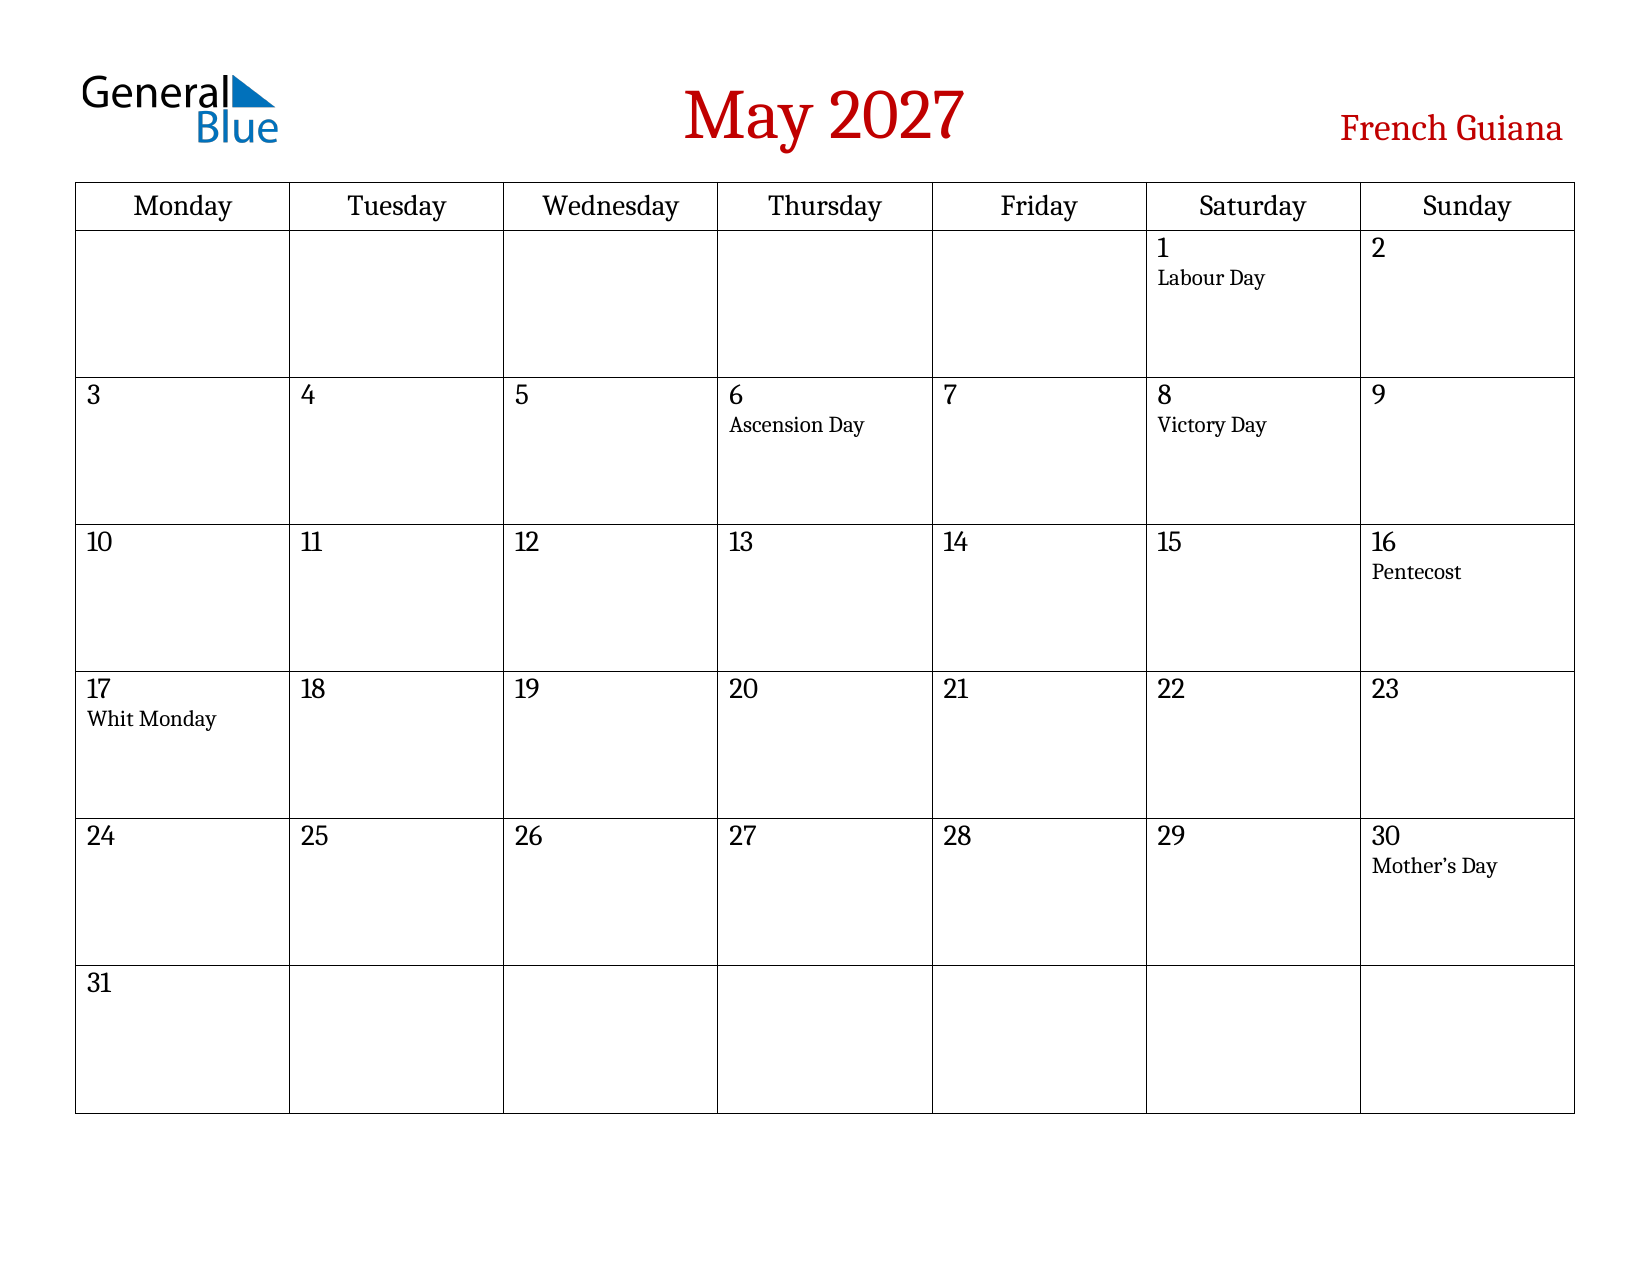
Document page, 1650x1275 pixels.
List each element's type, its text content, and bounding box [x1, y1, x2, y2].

table_cell Victory Day [1147, 412, 1360, 524]
table_cell [1147, 706, 1360, 818]
table_cell 7 [933, 378, 1146, 412]
table_cell [290, 412, 503, 524]
table_cell 19 [504, 672, 717, 706]
table_cell [504, 1000, 717, 1112]
table_cell [718, 966, 932, 1000]
table_cell Thursday [718, 183, 932, 230]
table_cell Saturday [1147, 183, 1360, 230]
table_cell [1361, 706, 1574, 818]
table_cell [504, 853, 717, 965]
table_cell [504, 412, 717, 524]
table_cell [933, 231, 1146, 264]
table_cell [718, 1000, 932, 1112]
table_cell [290, 706, 503, 818]
table_cell 26 [504, 819, 717, 853]
table_cell [76, 559, 289, 671]
table_cell [1147, 966, 1360, 1000]
table_cell Tuesday [290, 183, 503, 230]
table_cell [290, 966, 503, 1000]
table_cell [504, 559, 717, 671]
table_cell 3 [76, 378, 289, 412]
table_cell Friday [933, 183, 1146, 230]
table_cell Monday [76, 183, 289, 230]
table_cell 31 [76, 966, 289, 1000]
table_cell 6 [718, 378, 932, 412]
table_cell [290, 853, 503, 965]
table_cell 9 [1361, 378, 1574, 412]
table_cell [76, 853, 289, 965]
table_cell 23 [1361, 672, 1574, 706]
table_cell [718, 706, 932, 818]
table_cell [1147, 1000, 1360, 1112]
table_cell Wednesday [504, 183, 717, 230]
table_cell [1361, 412, 1574, 524]
table_cell Pentecost [1361, 559, 1574, 671]
table_cell [718, 853, 932, 965]
table_cell [290, 559, 503, 671]
table_cell 1 [1147, 231, 1360, 264]
table_cell Ascension Day [718, 412, 932, 524]
table_header May 2027 [504, 75, 1146, 182]
table_cell 16 [1361, 525, 1574, 559]
table_cell [504, 966, 717, 1000]
table_cell 8 [1147, 378, 1360, 412]
table_cell [1147, 559, 1360, 671]
table_cell 24 [76, 819, 289, 853]
table_cell [933, 853, 1146, 965]
table_cell [718, 559, 932, 671]
table_cell 20 [718, 672, 932, 706]
table_cell 28 [933, 819, 1146, 853]
table_cell 14 [933, 525, 1146, 559]
table_cell [76, 265, 289, 377]
table_cell 21 [933, 672, 1146, 706]
table_cell 30 [1361, 819, 1574, 853]
table_header French Guiana [1146, 75, 1574, 182]
table_cell [933, 412, 1146, 524]
table_cell [504, 265, 717, 377]
table_cell 10 [76, 525, 289, 559]
table_cell [933, 559, 1146, 671]
table_cell [933, 265, 1146, 377]
table_cell 18 [290, 672, 503, 706]
table_cell [718, 231, 932, 264]
table_cell 15 [1147, 525, 1360, 559]
table_cell 27 [718, 819, 932, 853]
table_cell [76, 1000, 289, 1112]
table_cell [1361, 1000, 1574, 1112]
table_cell [718, 265, 932, 377]
table_cell 29 [1147, 819, 1360, 853]
table_cell 2 [1361, 231, 1574, 264]
table_cell 12 [504, 525, 717, 559]
table_header [76, 75, 503, 182]
table_cell [933, 706, 1146, 818]
table_cell [933, 966, 1146, 1000]
table_cell [290, 231, 503, 264]
table_cell [290, 1000, 503, 1112]
table_cell Mother’s Day [1361, 853, 1574, 965]
table_cell [504, 231, 717, 264]
table_cell 17 [76, 672, 289, 706]
table_cell [1361, 265, 1574, 377]
table_cell [504, 706, 717, 818]
table_cell 13 [718, 525, 932, 559]
table_cell [1361, 966, 1574, 1000]
table_cell 11 [290, 525, 503, 559]
table_cell [76, 231, 289, 264]
picture [82, 75, 278, 143]
table_cell [933, 1000, 1146, 1112]
table_cell Labour Day [1147, 265, 1360, 377]
table_cell [1147, 853, 1360, 965]
table_cell Whit Monday [76, 706, 289, 818]
table_cell 4 [290, 378, 503, 412]
table_cell 5 [504, 378, 717, 412]
table_cell [290, 265, 503, 377]
table_cell Sunday [1361, 183, 1574, 230]
table_cell [76, 412, 289, 524]
table_cell 25 [290, 819, 503, 853]
table_cell 22 [1147, 672, 1360, 706]
